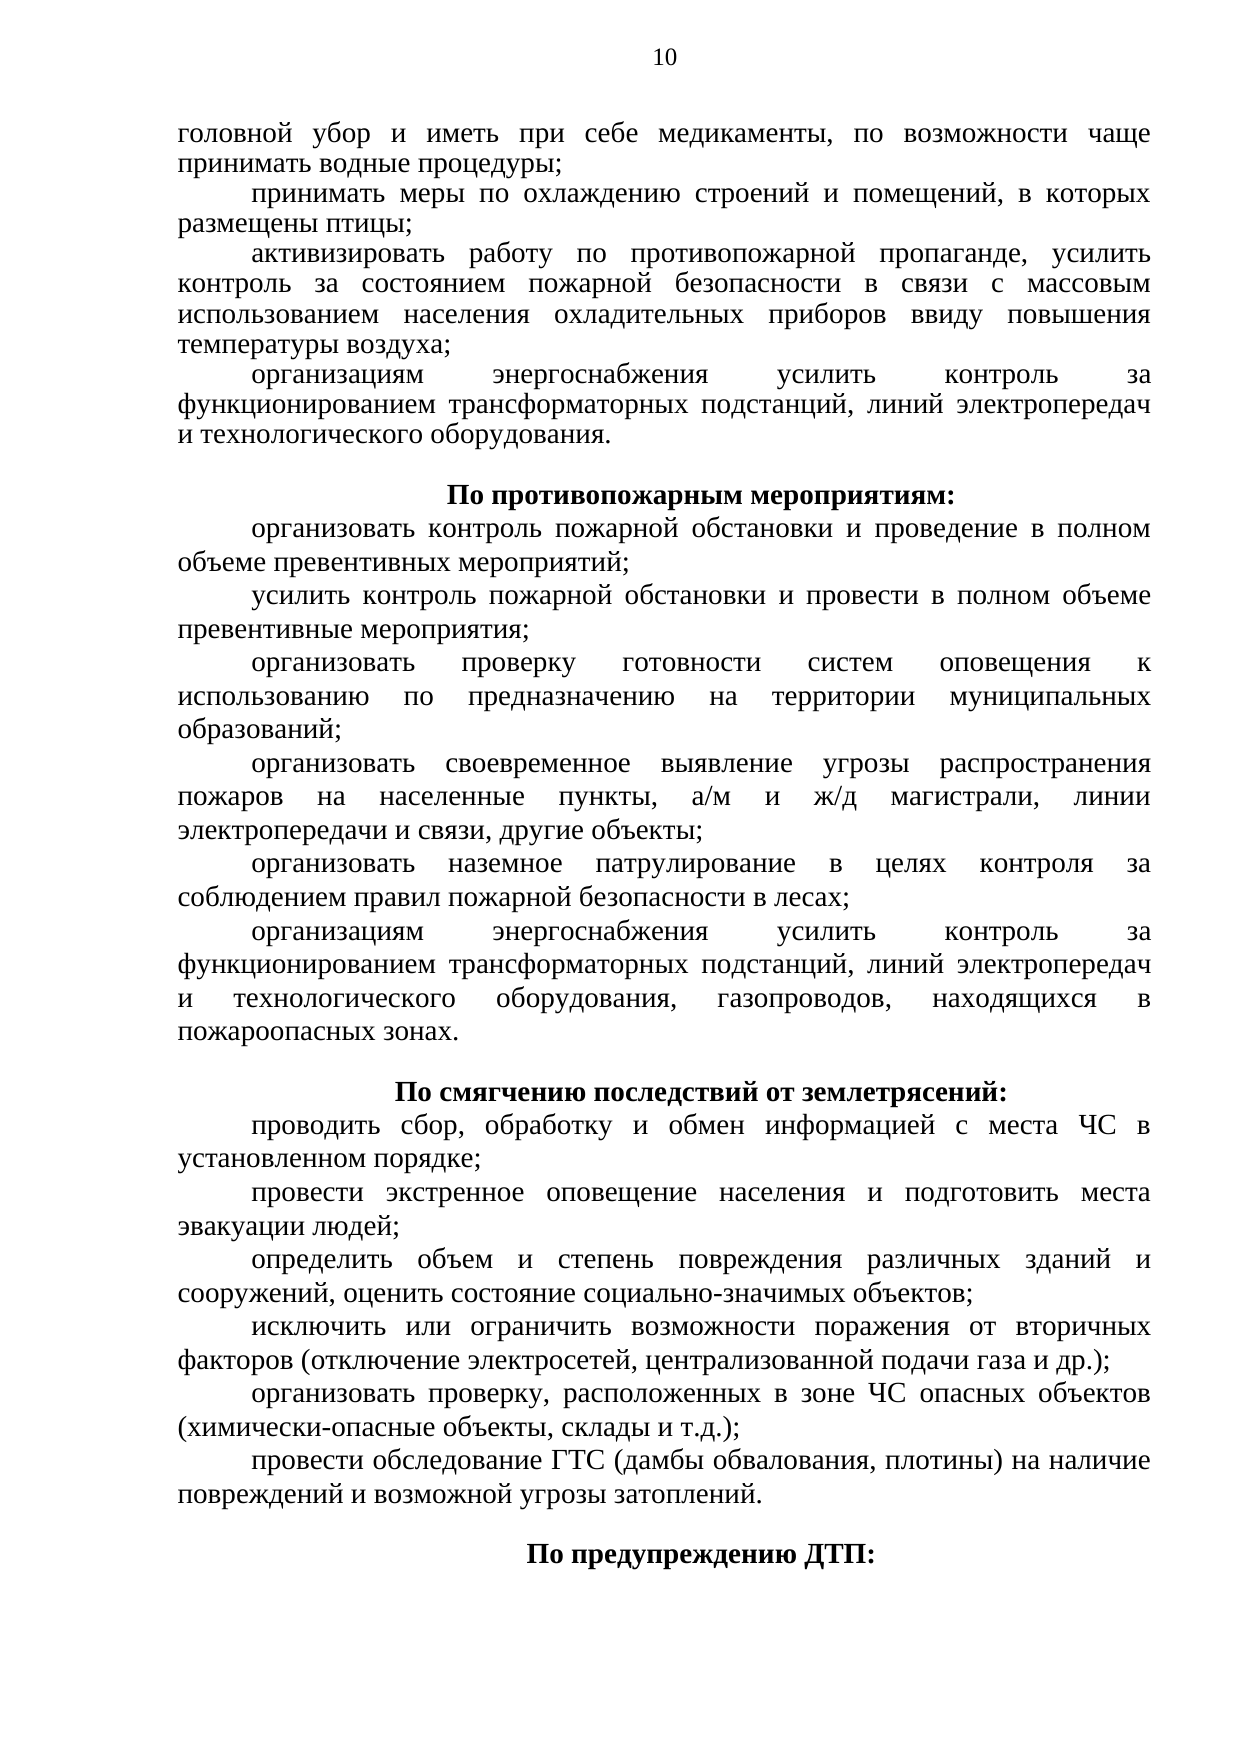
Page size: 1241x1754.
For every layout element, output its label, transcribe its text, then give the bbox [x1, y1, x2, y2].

text исключить или ограничить возможности поражения от вторичных факторов (отключение электросетей, централизованной подачи газа и др.); [177, 1308, 1152, 1375]
text организациям энергоснабжения усилить контроль за функционированием трансформаторных подстанций, линий электропередач и технологического оборудования. [177, 359, 1152, 450]
text По смягчению последствий от землетрясений: [177, 1077, 1152, 1107]
text организациям энергоснабжения усилить контроль за функционированием трансформаторных подстанций, линий электропередач и технологического оборудования, газопроводов, находящихся в пожароопасных зонах. [177, 913, 1152, 1047]
text По предупреждению ДТП: [177, 1540, 1152, 1570]
text организовать контроль пожарной обстановки и проведение в полном объеме превентивных мероприятий; [177, 510, 1152, 577]
text организовать проверку, расположенных в зоне ЧС опасных объектов (химически-опасные объекты, склады и т.д.); [177, 1375, 1152, 1442]
text провести обследование ГТС (дамбы обвалования, плотины) на наличие повреждений и возможной угрозы затоплений. [177, 1442, 1152, 1509]
text провести экстренное оповещение населения и подготовить места эвакуации людей; [177, 1174, 1152, 1241]
text организовать своевременное выявление угрозы распространения пожаров на населенные пункты, а/м и ж/д магистрали, линии электропередачи и связи, другие объекты; [177, 745, 1152, 846]
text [177, 118, 1152, 178]
text проводить сбор, обработку и обмен информацией с места ЧС в установленном порядке; [177, 1107, 1152, 1174]
text активизировать работу по противопожарной пропаганде, усилить контроль за состоянием пожарной безопасности в связи с массовым использованием населения охладительных приборов ввиду повышения температуры воздуха; [177, 239, 1152, 359]
text организовать проверку готовности систем оповещения к использованию по предназначению на территории муниципальных образований; [177, 644, 1152, 745]
text организовать наземное патрулирование в целях контроля за соблюдением правил пожарной безопасности в лесах; [177, 846, 1152, 913]
text усилить контроль пожарной обстановки и провести в полном объеме превентивные мероприятия; [177, 577, 1152, 644]
text определить объем и степень повреждения различных зданий и сооружений, оценить состояние социально-значимых объектов; [177, 1241, 1152, 1308]
text По противопожарным мероприятиям: [177, 480, 1152, 510]
text принимать меры по охлаждению строений и помещений, в которых размещены птицы; [177, 178, 1152, 239]
